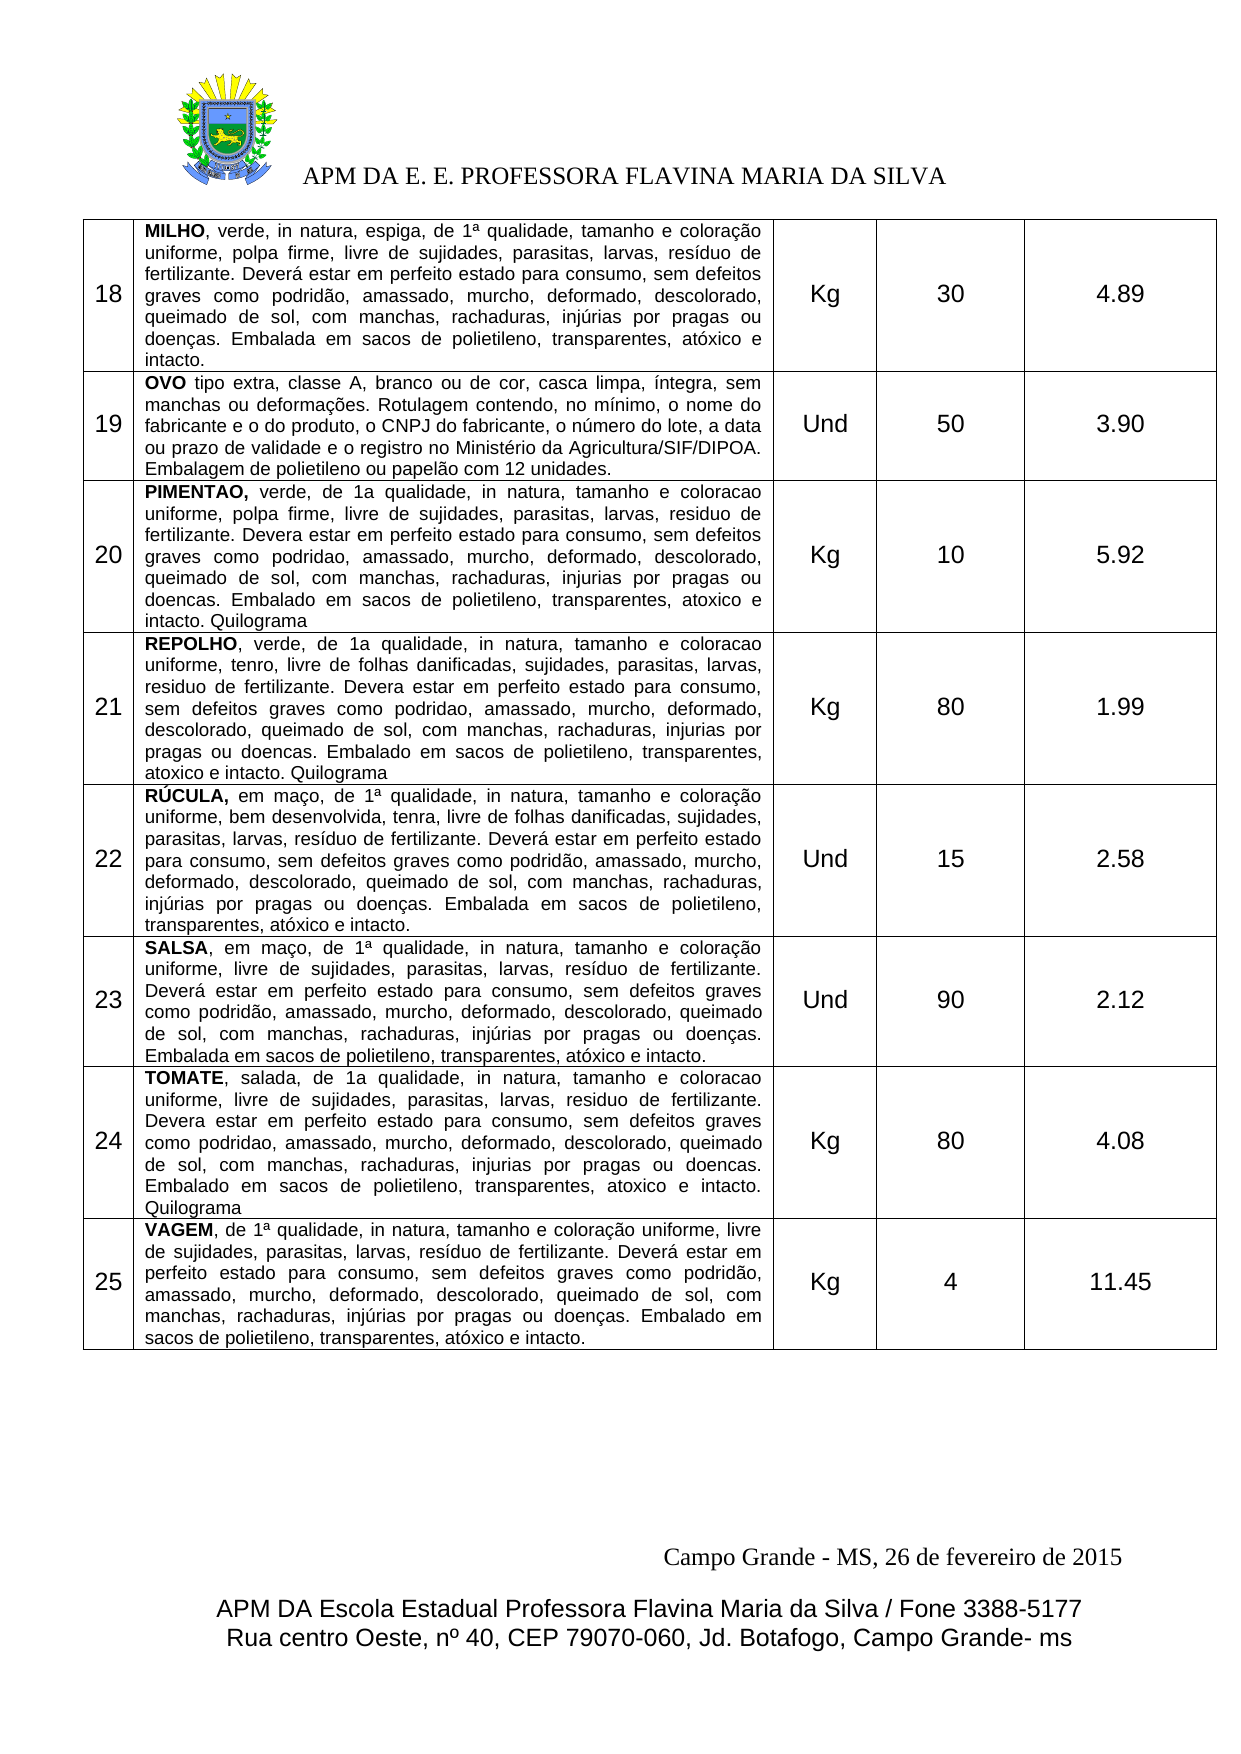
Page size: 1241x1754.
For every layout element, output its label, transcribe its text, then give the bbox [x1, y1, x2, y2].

table_cell 3.90 [1025, 372, 1216, 480]
table_cell 50 [877, 372, 1024, 480]
table_cell 4.89 [1025, 220, 1216, 371]
table_cell 21 [84, 633, 133, 784]
table_cell 1.99 [1025, 633, 1216, 784]
table_cell 11.45 [1025, 1219, 1216, 1348]
table_cell MILHO, verde, in natura, espiga, de 1ª qualidade, tamanho e coloração uniforme, polpa firme, livre de sujidades, parasitas, larvas, resíduo de fertilizante. Deverá estar em perfeito estado para consumo, sem defeitos graves como podridão, amassado, murcho, deformado, descolorado, queimado de sol, com manchas, rachaduras, injúrias por pragas ou doenças. Embalada em sacos de polietileno, transparentes, atóxico e intacto. [134, 220, 773, 371]
table_cell Kg [774, 633, 876, 784]
table_cell 30 [877, 220, 1024, 371]
table_cell 4.08 [1025, 1067, 1216, 1218]
table_cell 20 [84, 481, 133, 632]
table_cell 80 [877, 633, 1024, 784]
table_cell VAGEM, de 1ª qualidade, in natura, tamanho e coloração uniforme, livre de sujidades, parasitas, larvas, resíduo de fertilizante. Deverá estar em perfeito estado para consumo, sem defeitos graves como podridão, amassado, murcho, deformado, descolorado, queimado de sol, com manchas, rachaduras, injúrias por pragas ou doenças. Embalado em sacos de polietileno, transparentes, atóxico e intacto. [134, 1219, 773, 1348]
table_cell Und [774, 372, 876, 480]
table_cell 15 [877, 785, 1024, 936]
table_cell RÚCULA, em maço, de 1ª qualidade, in natura, tamanho e coloração uniforme, bem desenvolvida, tenra, livre de folhas danificadas, sujidades, parasitas, larvas, resíduo de fertilizante. Deverá estar em perfeito estado para consumo, sem defeitos graves como podridão, amassado, murcho, deformado, descolorado, queimado de sol, com manchas, rachaduras, injúrias por pragas ou doenças. Embalada em sacos de polietileno, transparentes, atóxico e intacto. [134, 785, 773, 936]
table_cell Kg [774, 481, 876, 632]
table_cell PIMENTAO, verde, de 1a qualidade, in natura, tamanho e coloracao uniforme, polpa firme, livre de sujidades, parasitas, larvas, residuo de fertilizante. Devera estar em perfeito estado para consumo, sem defeitos graves como podridao, amassado, murcho, deformado, descolorado, queimado de sol, com manchas, rachaduras, injurias por pragas ou doencas. Embalado em sacos de polietileno, transparentes, atoxico e intacto. Quilograma [134, 481, 773, 632]
table_cell 22 [84, 785, 133, 936]
table_cell Kg [774, 1219, 876, 1348]
table_cell OVO tipo extra, classe A, branco ou de cor, casca limpa, íntegra, sem manchas ou deformações. Rotulagem contendo, no mínimo, o nome do fabricante e o do produto, o CNPJ do fabricante, o número do lote, a data ou prazo de validade e o registro no Ministério da Agricultura/SIF/DIPOA. Embalagem de polietileno ou papelão com 12 unidades. [134, 372, 773, 480]
table_cell TOMATE, salada, de 1a qualidade, in natura, tamanho e coloracao uniforme, livre de sujidades, parasitas, larvas, residuo de fertilizante. Devera estar em perfeito estado para consumo, sem defeitos graves como podridao, amassado, murcho, deformado, descolorado, queimado de sol, com manchas, rachaduras, injurias por pragas ou doencas. Embalado em sacos de polietileno, transparentes, atoxico e intacto. Quilograma [134, 1067, 773, 1218]
table_cell 2.12 [1025, 937, 1216, 1066]
table_cell 10 [877, 481, 1024, 632]
table_cell 90 [877, 937, 1024, 1066]
table_cell 80 [877, 1067, 1024, 1218]
table_cell Und [774, 785, 876, 936]
table_cell 18 [84, 220, 133, 371]
table_cell 24 [84, 1067, 133, 1218]
table_cell 5.92 [1025, 481, 1216, 632]
table_cell 2.58 [1025, 785, 1216, 936]
table_cell SALSA, em maço, de 1ª qualidade, in natura, tamanho e coloração uniforme, livre de sujidades, parasitas, larvas, resíduo de fertilizante. Deverá estar em perfeito estado para consumo, sem defeitos graves como podridão, amassado, murcho, deformado, descolorado, queimado de sol, com manchas, rachaduras, injúrias por pragas ou doenças. Embalada em sacos de polietileno, transparentes, atóxico e intacto. [134, 937, 773, 1066]
table_cell Kg [774, 220, 876, 371]
table_cell 23 [84, 937, 133, 1066]
table_cell 4 [877, 1219, 1024, 1348]
table_cell Kg [774, 1067, 876, 1218]
table_cell Und [774, 937, 876, 1066]
table_cell REPOLHO, verde, de 1a qualidade, in natura, tamanho e coloracao uniforme, tenro, livre de folhas danificadas, sujidades, parasitas, larvas, residuo de fertilizante. Devera estar em perfeito estado para consumo, sem defeitos graves como podridao, amassado, murcho, deformado, descolorado, queimado de sol, com manchas, rachaduras, injurias por pragas ou doencas. Embalado em sacos de polietileno, transparentes, atoxico e intacto. Quilograma [134, 633, 773, 784]
table_cell 19 [84, 372, 133, 480]
table_cell 25 [84, 1219, 133, 1348]
text Campo Grande - MS, 26 de fevereiro de 2015 [177, 1542, 1122, 1571]
